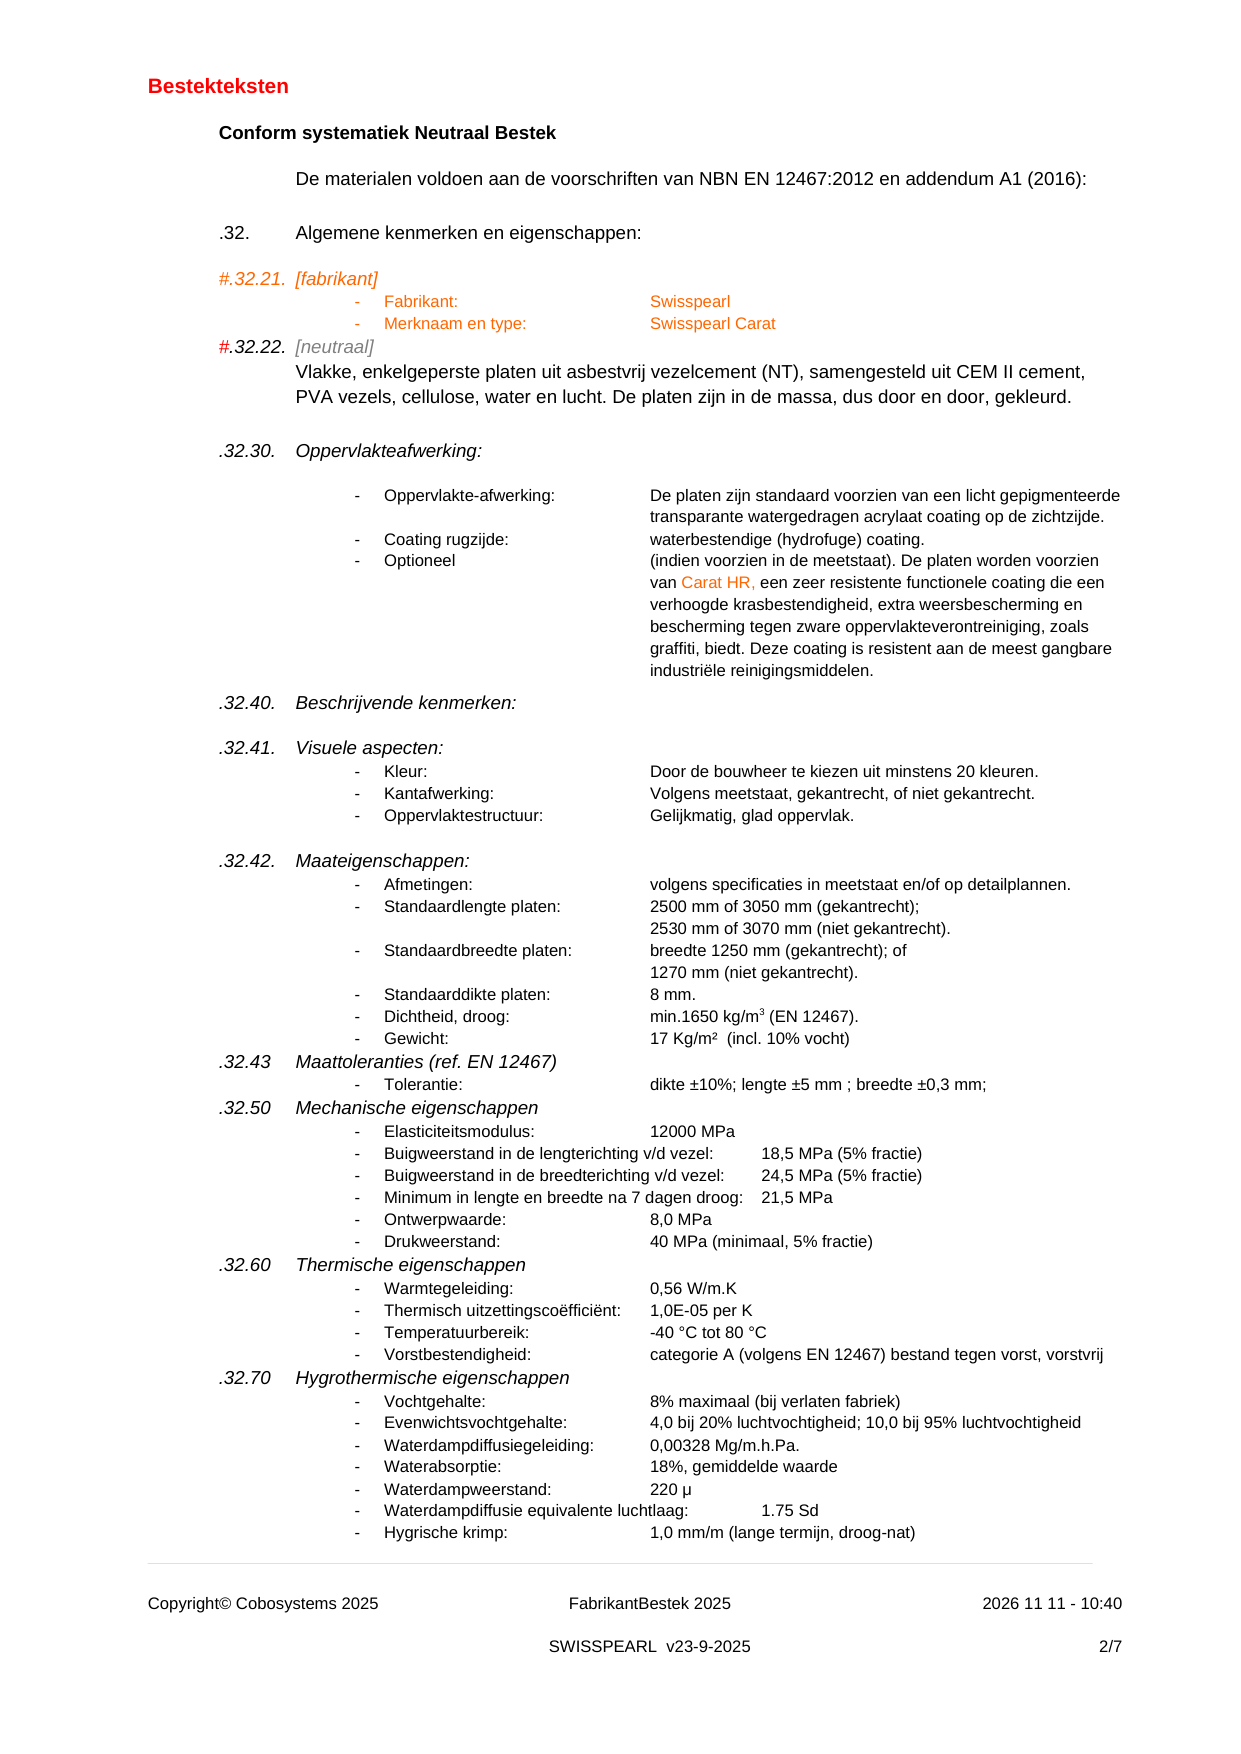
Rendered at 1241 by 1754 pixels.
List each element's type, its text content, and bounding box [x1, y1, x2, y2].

subtitle .32.60 Thermische eigenschappen [218, 1254, 1122, 1275]
subtitle .32.40. Beschrijvende kenmerken: [218, 691, 1122, 713]
subtitle #.32.21. [fabrikant] [218, 267, 1122, 289]
text - Standaarddikte platen: 8 mm. [354, 984, 1122, 1004]
text - Buigweerstand in de lengterichting v/d vezel: 18,5 MPa (5% fractie) [354, 1144, 1122, 1163]
subtitle .32.41. Visuele aspecten: [218, 737, 1122, 759]
text De materialen voldoen aan de voorschriften van NBN EN 12467:2012 en addendum A1 (2016): [295, 168, 1122, 189]
text - Oppervlakte-afwerking: De platen zijn standaard voorzien van een licht gepigmenteerde transparante watergedragen acrylaat coating op de zichtzijde. [354, 485, 1122, 526]
text - Waterdampdiffusiegeleiding: 0,00328 Mg/m.h.Pa. [354, 1435, 1122, 1454]
text - Dichtheid, droog: min.1650 kg/m3 (EN 12467). [354, 1006, 1122, 1026]
text - Hygrische krimp: 1,0 mm/m (lange termijn, droog-nat) [354, 1523, 1122, 1542]
text - Warmtegeleiding: 0,56 W/m.K [354, 1279, 1122, 1298]
text - Merknaam en type: Swisspearl Carat [354, 314, 1122, 333]
text - Evenwichtsvochtgehalte: 4,0 bij 20% luchtvochtigheid; 10,0 bij 95% luchtvochtigheid [354, 1413, 1122, 1432]
text - Fabrikant: Swisspearl [354, 292, 1122, 311]
text Vlakke, enkelgeperste platen uit asbestvrij vezelcement (NT), samengesteld uit CEM II cement, PVA vezels, cellulose, water en lucht. De platen zijn in de massa, dus door en door, gekleurd. [295, 361, 1122, 407]
subtitle .32. Algemene kenmerken en eigenschappen: [218, 222, 1122, 243]
subtitle #.32.22. [neutraal] [218, 336, 1122, 358]
text - Oppervlaktestructuur: Gelijkmatig, glad oppervlak. [354, 806, 1122, 847]
subtitle .32.50 Mechanische eigenschappen [218, 1097, 1122, 1119]
text - Optioneel (indien voorzien in de meetstaat). De platen worden voorzien van Carat HR, een zeer resistente functionele coating die een verhoogde krasbestendigheid, extra weersbescherming en bescherming tegen zware oppervlakteverontreiniging, zoals graffiti, biedt. Deze coating is resistent aan de meest gangbare industriële reinigingsmiddelen. [354, 551, 1122, 680]
text - Afmetingen: volgens specificaties in meetstaat en/of op detailplannen. [354, 874, 1122, 894]
text - Waterdampweerstand: 220 μ [354, 1479, 1122, 1498]
text - Buigweerstand in de breedterichting v/d vezel: 24,5 MPa (5% fractie) [354, 1166, 1122, 1185]
text - Temperatuurbereik: -40 °C tot 80 °C [354, 1323, 1122, 1342]
text - Vochtgehalte: 8% maximaal (bij verlaten fabriek) [354, 1391, 1122, 1411]
text - Coating rugzijde: waterbestendige (hydrofuge) coating. [354, 529, 1122, 548]
subtitle .32.43 Maattoleranties (ref. EN 12467) [218, 1050, 1122, 1072]
text - Standaardlengte platen: 2500 mm of 3050 mm (gekantrecht); 2530 mm of 3070 mm (niet gekantrecht). [354, 897, 1122, 938]
text - Kantafwerking: Volgens meetstaat, gekantrecht, of niet gekantrecht. [354, 784, 1122, 803]
subtitle .32.30. Oppervlakteafwerking: [218, 440, 1122, 461]
text - Tolerantie: dikte ±10%; lengte ±5 mm ; breedte ±0,3 mm; [354, 1075, 1122, 1094]
text - Drukweerstand: 40 MPa (minimaal, 5% fractie) [354, 1232, 1122, 1251]
text - Elasticiteitsmodulus: 12000 MPa [354, 1122, 1122, 1141]
text - Waterabsorptie: 18%, gemiddelde waarde [354, 1457, 1122, 1476]
text - Ontwerpwaarde: 8,0 MPa [354, 1210, 1122, 1229]
text - Vorstbestendigheid: categorie A (volgens EN 12467) bestand tegen vorst, vorstvrij [354, 1344, 1122, 1364]
text - Gewicht: 17 Kg/m² (incl. 10% vocht) [354, 1028, 1122, 1048]
subtitle .32.42. Maateigenschappen: [218, 850, 1122, 871]
text - Standaardbreedte platen: breedte 1250 mm (gekantrecht); of 1270 mm (niet gekantrecht). [354, 941, 1122, 982]
subtitle .32.70 Hygrothermische eigenschappen [218, 1367, 1122, 1388]
text - Thermisch uitzettingscoëfficiënt: 1,0E-05 per K [354, 1301, 1122, 1320]
text - Waterdampdiffusie equivalente luchtlaag: 1.75 Sd [354, 1501, 1122, 1520]
text - Minimum in lengte en breedte na 7 dagen droog: 21,5 MPa [354, 1188, 1122, 1207]
text - Kleur: Door de bouwheer te kiezen uit minstens 20 kleuren. [354, 762, 1122, 781]
